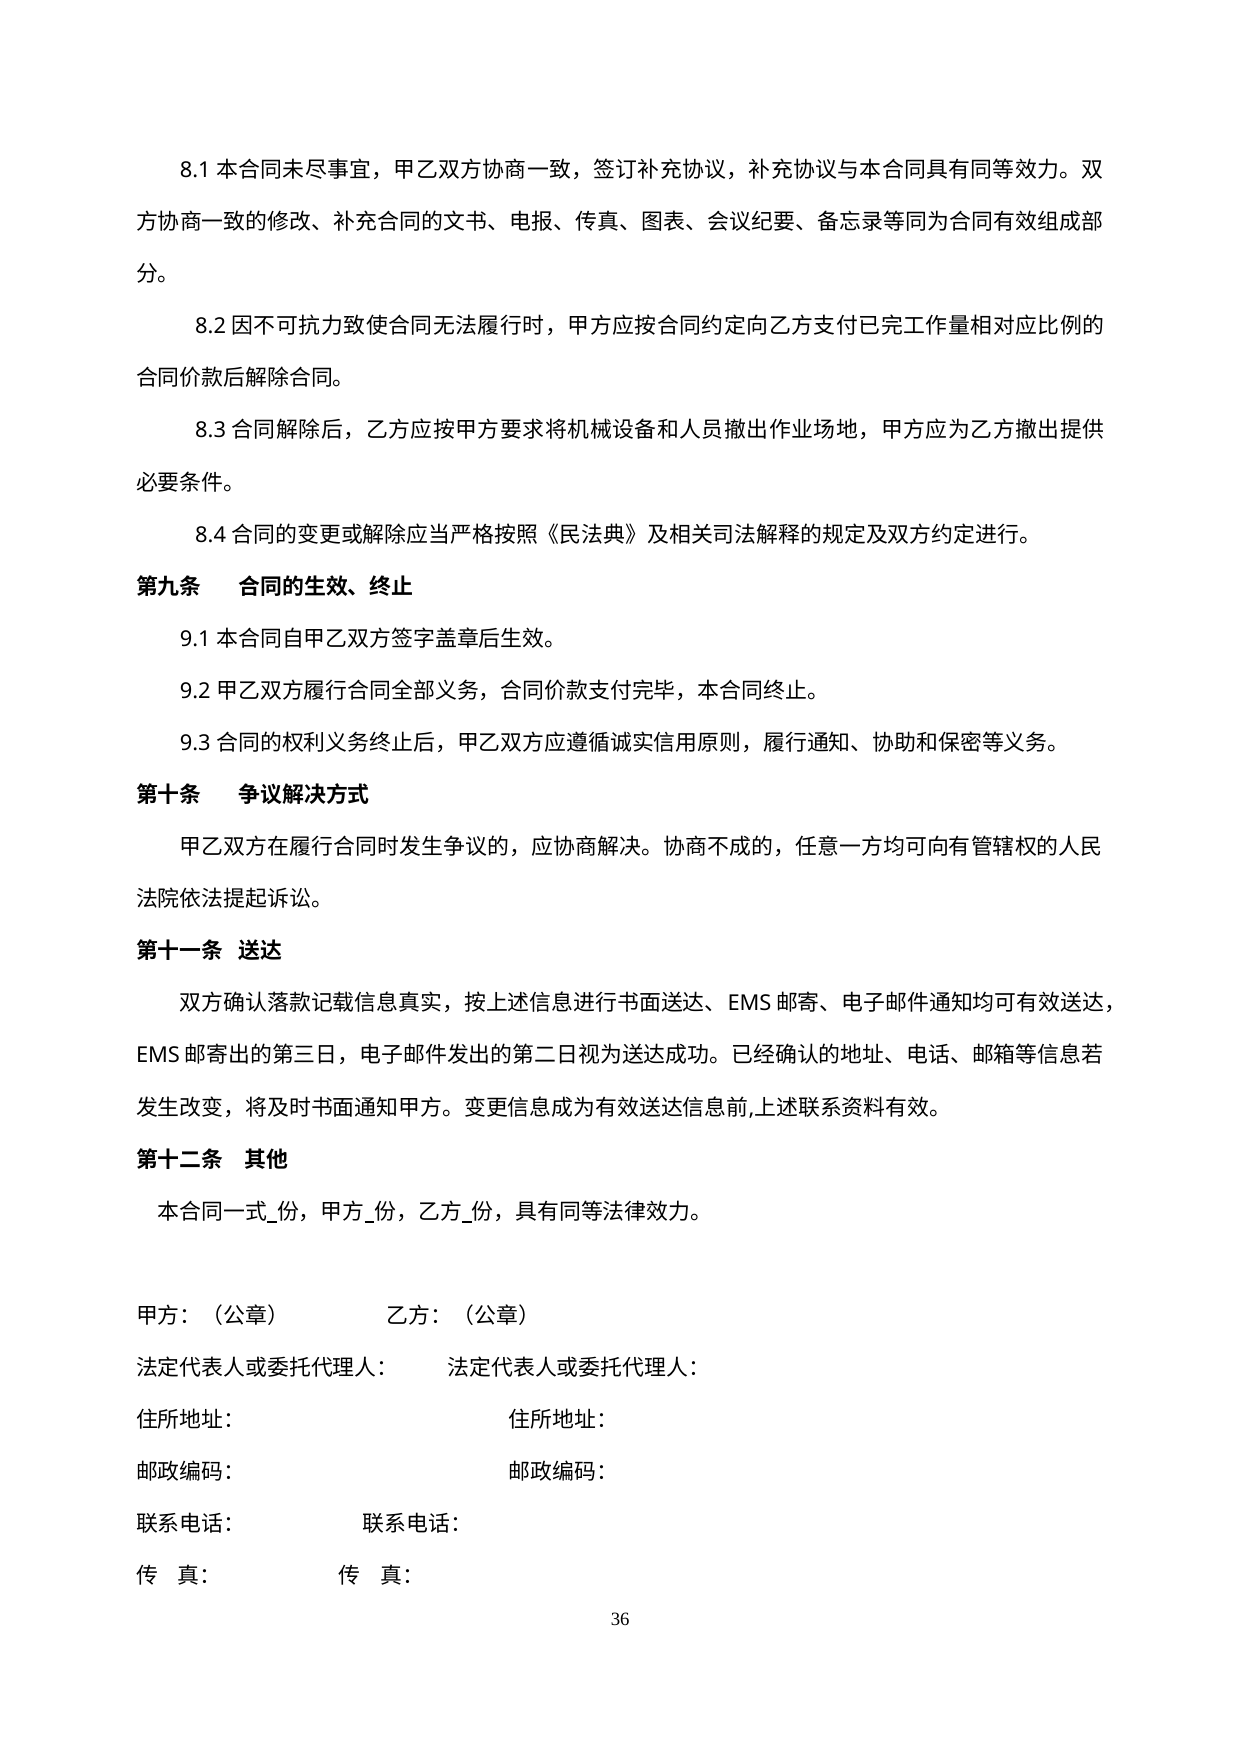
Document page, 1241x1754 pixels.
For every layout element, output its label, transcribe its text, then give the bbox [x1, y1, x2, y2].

list 合同的生效、终止 [136, 552, 1104, 604]
text 法定代表人或委托代理人： 法定代表人或委托代理人： [136, 1334, 1104, 1386]
text 9.2 甲乙双方履行合同全部义务，合同价款支付完毕，本合同终止。 [136, 657, 1104, 709]
list 其他 [136, 1125, 1104, 1177]
list 合同的变更或解除应当严格按照《民法典》及相关司法解释的规定及双方约定进行。 [136, 500, 1104, 552]
list 本合同未尽事宜，甲乙双方协商一致，签订补充协议，补充协议与本合同具有同等效力。双方协商一致的修改、补充合同的文书、电报、传真、图表、会议纪要、备忘录等同为合同有效组成部分。 [136, 136, 1104, 292]
list 合同解除后，乙方应按甲方要求将机械设备和人员撤出作业场地，甲方应为乙方撤出提供必要条件。 [136, 396, 1104, 500]
text 本合同一式 份，甲方 份，乙方 份，具有同等法律效力。 [136, 1177, 1104, 1229]
text 9.3 合同的权利义务终止后，甲乙双方应遵循诚实信用原则，履行通知、协助和保密等义务。 [136, 709, 1104, 761]
text 双方确认落款记载信息真实，按上述信息进行书面送达、EMS邮寄、电子邮件通知均可有效送达，EMS邮寄出的第三日，电子邮件发出的第二日视为送达成功。已经确认的地址、电话、邮箱等信息若发生改变，将及时书面通知甲方。变更信息成为有效送达信息前,上述联系资料有效。 [136, 969, 1104, 1125]
text 住所地址： 住所地址： [136, 1386, 1104, 1438]
list 因不可抗力致使合同无法履行时，甲方应按合同约定向乙方支付已完工作量相对应比例的合同价款后解除合同。 [136, 292, 1104, 396]
text 甲乙双方在履行合同时发生争议的，应协商解决。协商不成的，任意一方均可向有管辖权的人民法院依法提起诉讼。 [136, 813, 1104, 917]
list 争议解决方式 [136, 761, 1104, 813]
text 甲方：（公章） 乙方：（公章） [136, 1282, 1104, 1334]
text 9.1 本合同自甲乙双方签字盖章后生效。 [136, 604, 1104, 657]
text 传 真： 传 真： [136, 1542, 1104, 1594]
text 联系电话： 联系电话： [136, 1490, 1104, 1542]
list 送达 [136, 917, 1104, 969]
text 邮政编码： 邮政编码： [136, 1438, 1104, 1490]
